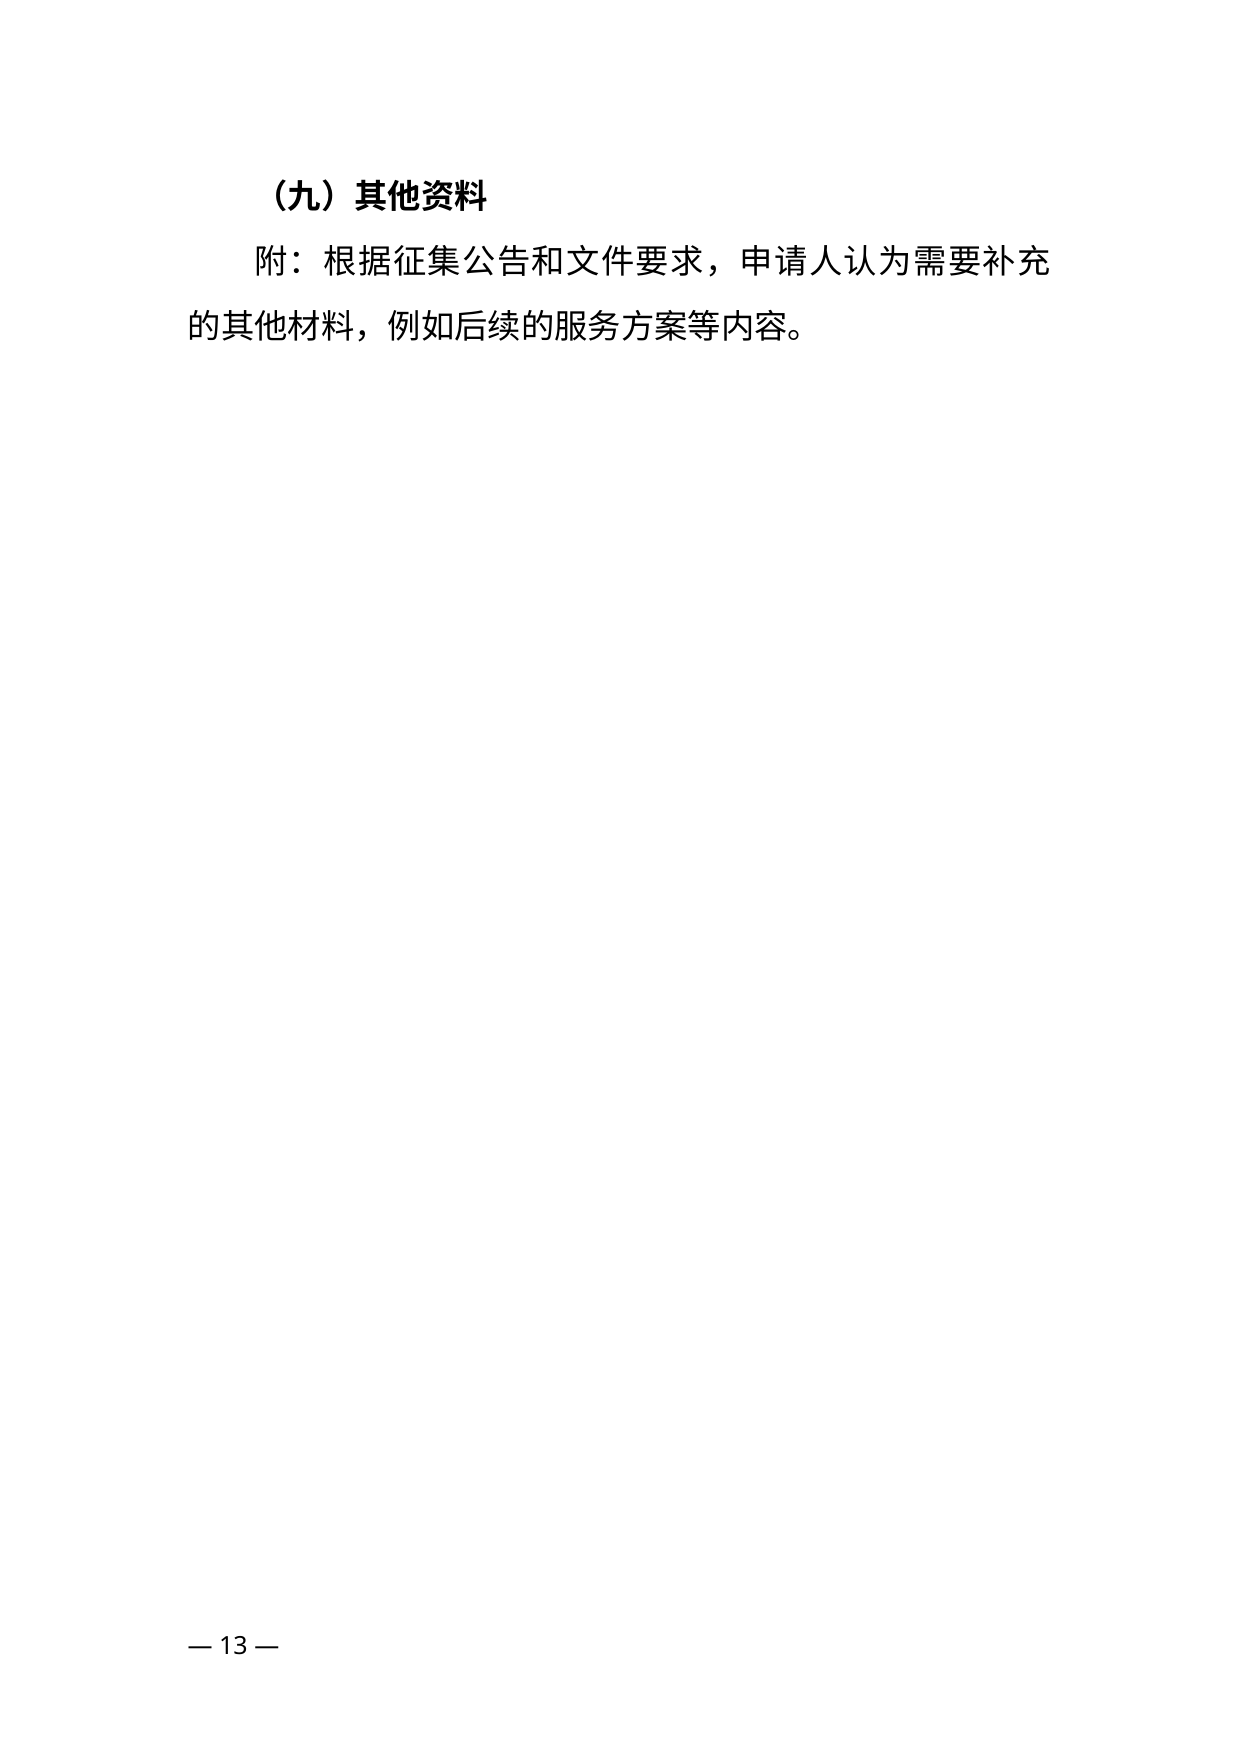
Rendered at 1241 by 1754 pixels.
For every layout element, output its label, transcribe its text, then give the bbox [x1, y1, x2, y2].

subtitle （九）其他资料 [187, 162, 1053, 227]
text 附：根据征集公告和文件要求，申请人认为需要补充的其他材料，例如后续的服务方案等内容。 [187, 227, 1053, 357]
